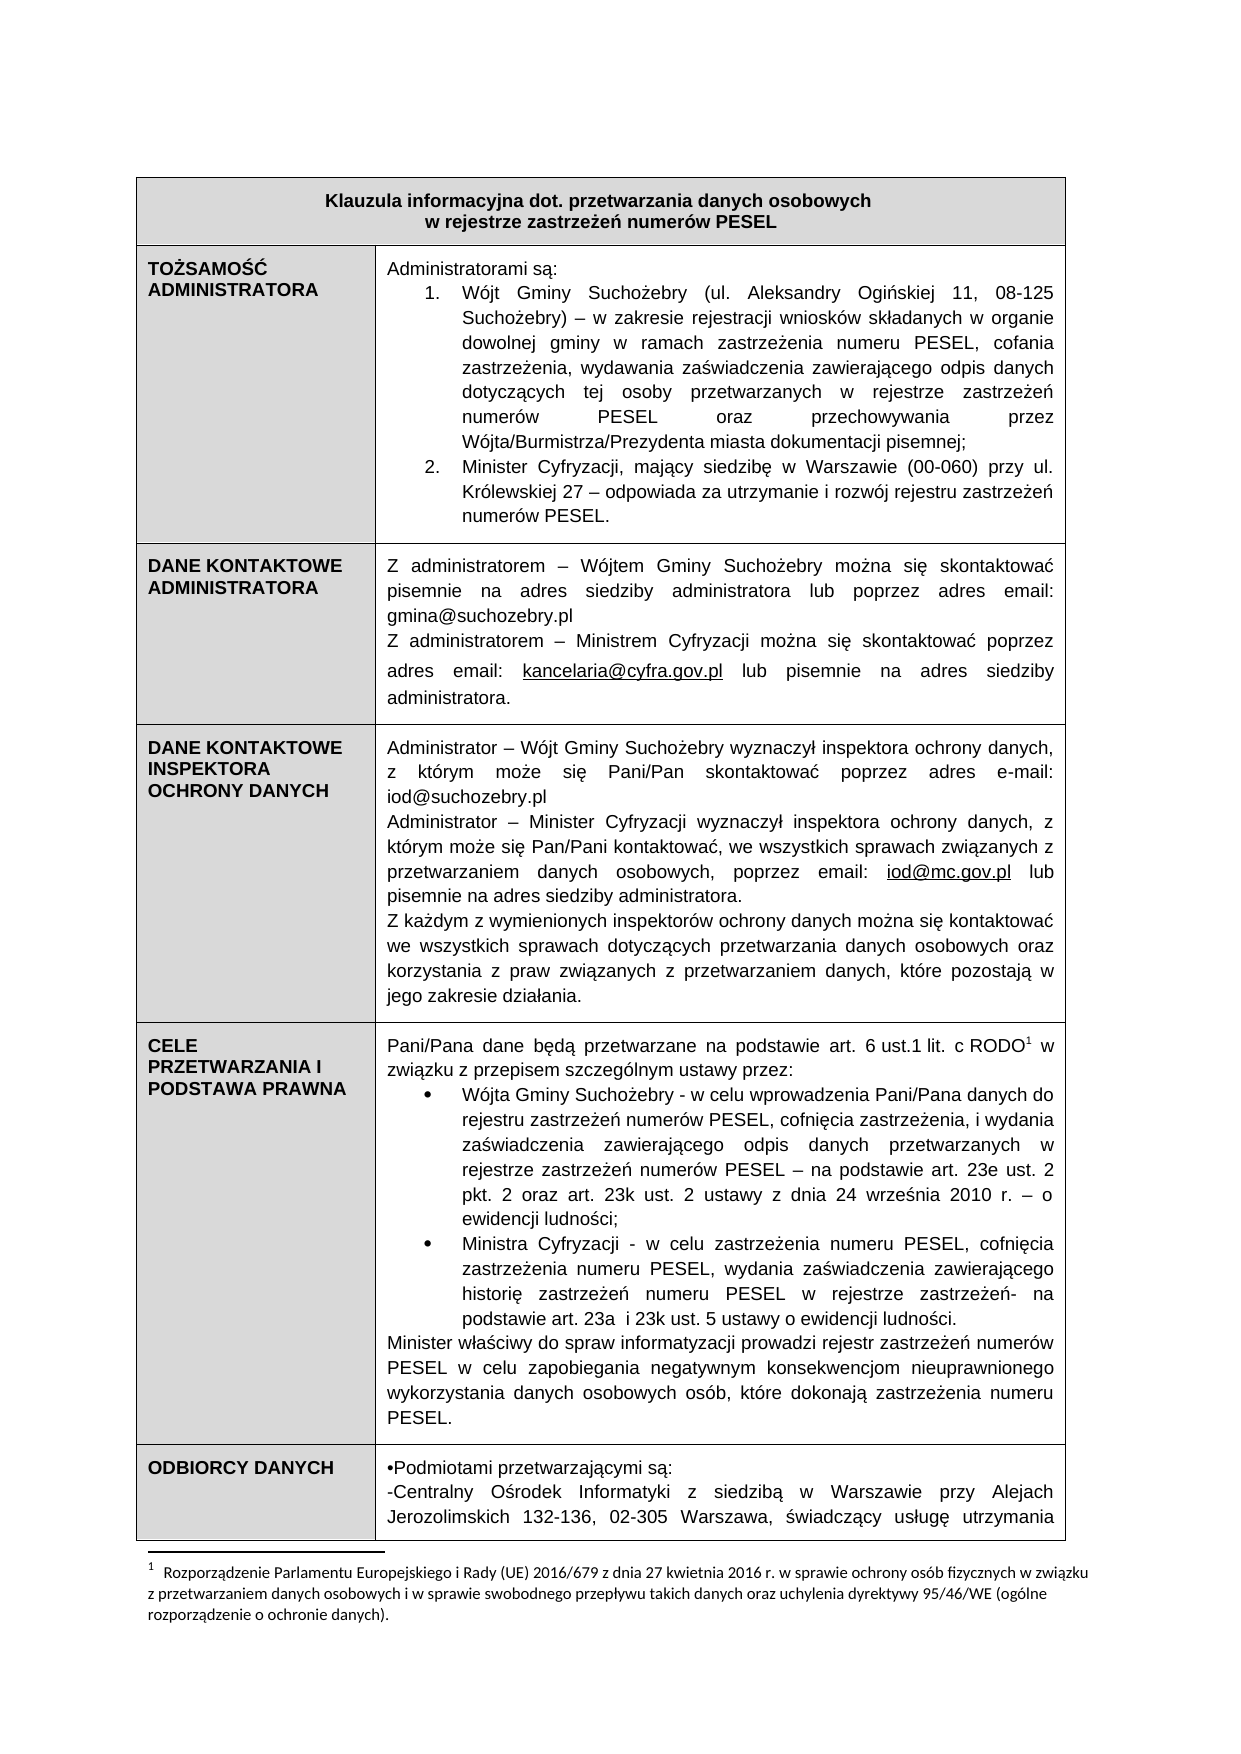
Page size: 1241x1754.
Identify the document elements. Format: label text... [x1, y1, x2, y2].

table_cell Pani/Pana dane będą przetwarzane na podstawie art. 6 ust.1 lit. c RODO w związku z przepisem szczególnym ustawy przez: Wójta Gminy Suchożebry - w celu wprowadzenia Pani/Pana danych do rejestru zastrzeżeń numerów PESEL, cofnięcia zastrzeżenia, i wydania zaświadczenia zawierającego odpis danych przetwarzanych w rejestrze zastrzeżeń numerów PESEL – na podstawie art. 23e ust. 2 pkt. 2 oraz art. 23k ust. 2 ustawy z dnia 24 września 2010 r. – o ewidencji ludności; Ministra Cyfryzacji - w celu zastrzeżenia numeru PESEL, cofnięcia zastrzeżenia numeru PESEL, wydania zaświadczenia zawierającego historię zastrzeżeń numeru PESEL w rejestrze zastrzeżeń- na podstawie art. 23a i 23k ust. 5 ustawy o ewidencji ludności. Minister właściwy do spraw informatyzacji prowadzi rejestr zastrzeżeń numerów PESEL w celu zapobiegania negatywnym konsekwencjom nieuprawnionego wykorzystania danych osobowych osób, które dokonają zastrzeżenia numeru PESEL. [376, 1023, 1065, 1444]
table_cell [376, 1445, 1065, 1539]
table_cell TOŻSAMOŚĆ ADMINISTRATORA [137, 246, 375, 542]
table_cell CELE PRZETWARZANIA I PODSTAWA PRAWNA [137, 1023, 375, 1444]
table_cell Administratorami są: Wójt Gminy Suchożebry (ul. Aleksandry Ogińskiej 11, 08-125 Suchożebry) – w zakresie rejestracji wniosków składanych w organie dowolnej gminy w ramach zastrzeżenia numeru PESEL, cofania zastrzeżenia, wydawania zaświadczenia zawierającego odpis danych dotyczących tej osoby przetwarzanych w rejestrze zastrzeżeń numerów PESEL oraz przechowywania przez Wójta/Burmistrza/Prezydenta miasta dokumentacji pisemnej; Minister Cyfryzacji, mający siedzibę w Warszawie (00-060) przy ul. Królewskiej 27 – odpowiada za utrzymanie i rozwój rejestru zastrzeżeń numerów PESEL. [376, 246, 1065, 542]
table_cell DANE KONTAKTOWE ADMINISTRATORA [137, 544, 375, 724]
table_cell DANE KONTAKTOWE INSPEKTORA OCHRONY DANYCH [137, 725, 375, 1022]
table_cell Administrator – Wójt Gminy Suchożebry wyznaczył inspektora ochrony danych, z którym może się Pani/Pan skontaktować poprzez adres e-mail: iod@suchozebry.pl Administrator – Minister Cyfryzacji wyznaczył inspektora ochrony danych, z którym może się Pan/Pani kontaktować, we wszystkich sprawach związanych z przetwarzaniem danych osobowych, poprzez email: iod@mc.gov.pl lub pisemnie na adres siedziby administratora. Z każdym z wymienionych inspektorów ochrony danych można się kontaktować we wszystkich sprawach dotyczących przetwarzania danych osobowych oraz korzystania z praw związanych z przetwarzaniem danych, które pozostają w jego zakresie działania. [376, 725, 1065, 1022]
table_cell Z administratorem – Wójtem Gminy Suchożebry można się skontaktować pisemnie na adres siedziby administratora lub poprzez adres email: gmina@suchozebry.pl Z administratorem – Ministrem Cyfryzacji można się skontaktować poprzez adres email: kancelaria@cyfra.gov.pl lub pisemnie na adres siedziby administratora. [376, 544, 1065, 724]
table_header Klauzula informacyjna dot. przetwarzania danych osobowych w rejestrze zastrzeżeń numerów PESEL [137, 178, 1065, 244]
table_cell ODBIORCY DANYCH [137, 1445, 375, 1539]
